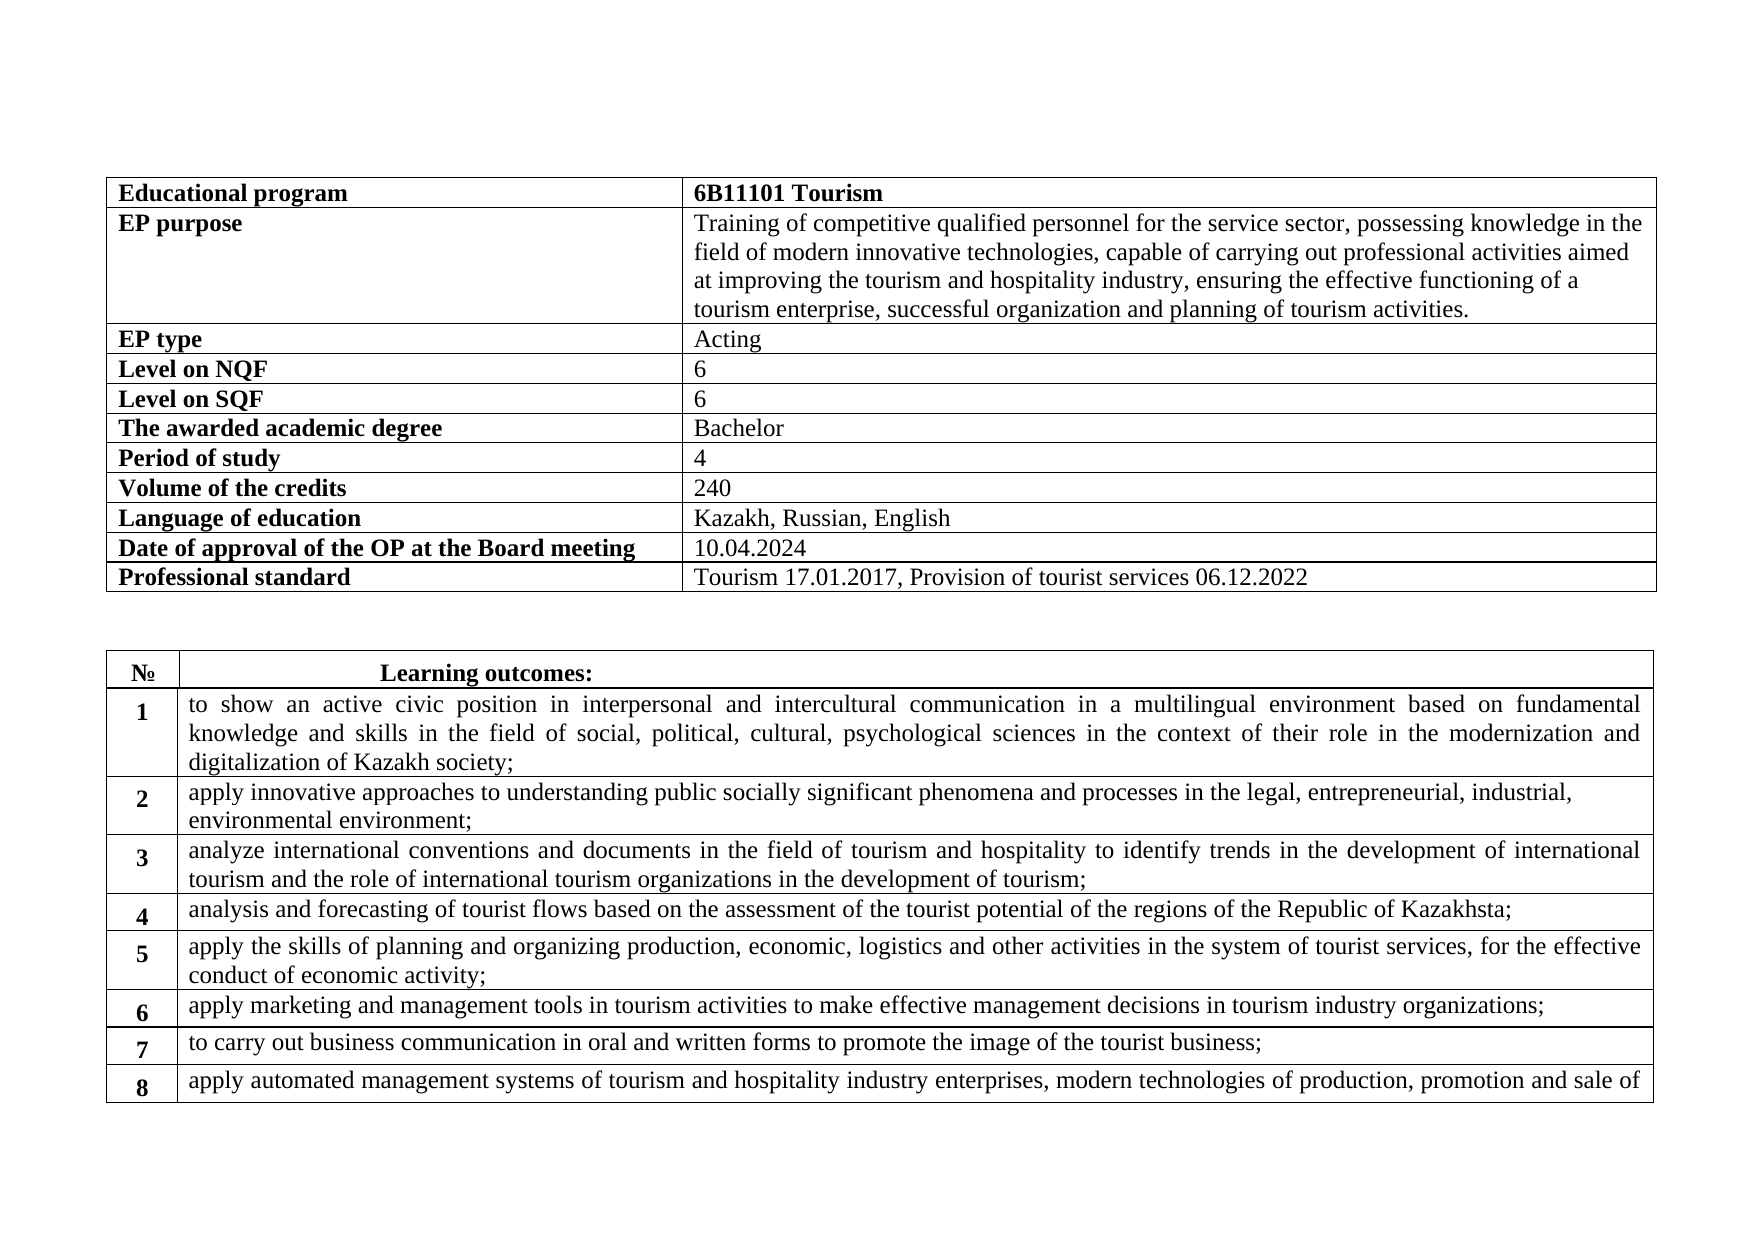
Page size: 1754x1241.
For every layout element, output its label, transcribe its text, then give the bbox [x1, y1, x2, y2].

table_cell to carry out business communication in oral and written forms to promote the image of the tourist business; [178, 1028, 1653, 1064]
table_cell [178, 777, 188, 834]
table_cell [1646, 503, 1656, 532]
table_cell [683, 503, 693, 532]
table_cell 5 [107, 931, 177, 989]
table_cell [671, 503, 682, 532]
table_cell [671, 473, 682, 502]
table_cell 2 [107, 777, 177, 834]
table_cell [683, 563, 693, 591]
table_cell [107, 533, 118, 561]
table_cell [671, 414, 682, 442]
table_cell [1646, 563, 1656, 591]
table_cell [178, 1065, 1653, 1102]
table_cell аnalyze international conventions and documents in the field of tourism and hospitality to identify trends in the development of international tourism and the role of international tourism organizations in the development of tourism; [178, 835, 1653, 893]
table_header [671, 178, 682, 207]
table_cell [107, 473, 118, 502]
table_header № [107, 651, 179, 687]
table_cell 6 [107, 990, 177, 1026]
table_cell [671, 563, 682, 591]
table_cell apply the skills of planning and organizing production, economic, logistics and other activities in the system of tourist services, for the effective conduct of economic activity; [178, 931, 1653, 989]
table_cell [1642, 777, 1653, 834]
table_cell 7 [107, 1028, 177, 1064]
table_cell Bachelor [683, 414, 1656, 442]
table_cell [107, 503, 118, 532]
table_cell 3 [107, 835, 177, 893]
table_header to show an active civic position in interpersonal and intercultural communication in a multilingual environment based on fundamental knowledge and skills in the field of social, political, cultural, psychological sciences in the context of their role in the modernization and digitalization of Kazakh society; [178, 689, 1653, 776]
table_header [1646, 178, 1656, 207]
table_header 1 [107, 689, 177, 776]
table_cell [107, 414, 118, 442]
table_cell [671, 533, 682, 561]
table_cell Training of competitive qualified personnel for the service sector, possessing knowledge in the field of modern innovative technologies, capable of carrying out professional activities aimed at improving the tourism and hospitality industry, ensuring the effective functioning of a tourism enterprise, successful organization and planning of tourism activities. [683, 208, 1656, 323]
table_cell EP purpose [107, 208, 682, 323]
table_cell аnalysis and forecasting of tourist flows based on the assessment of the tourist potential of the regions of the Republic of Kazakhsta; [178, 894, 1653, 930]
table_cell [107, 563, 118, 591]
table_header Learning outcomes: [180, 651, 1653, 687]
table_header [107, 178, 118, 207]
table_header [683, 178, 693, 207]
table_cell 4 [107, 894, 177, 930]
table_cell apply marketing and management tools in tourism activities to make effective management decisions in tourism industry organizations; [178, 990, 1653, 1026]
table_cell 8 [107, 1065, 177, 1102]
